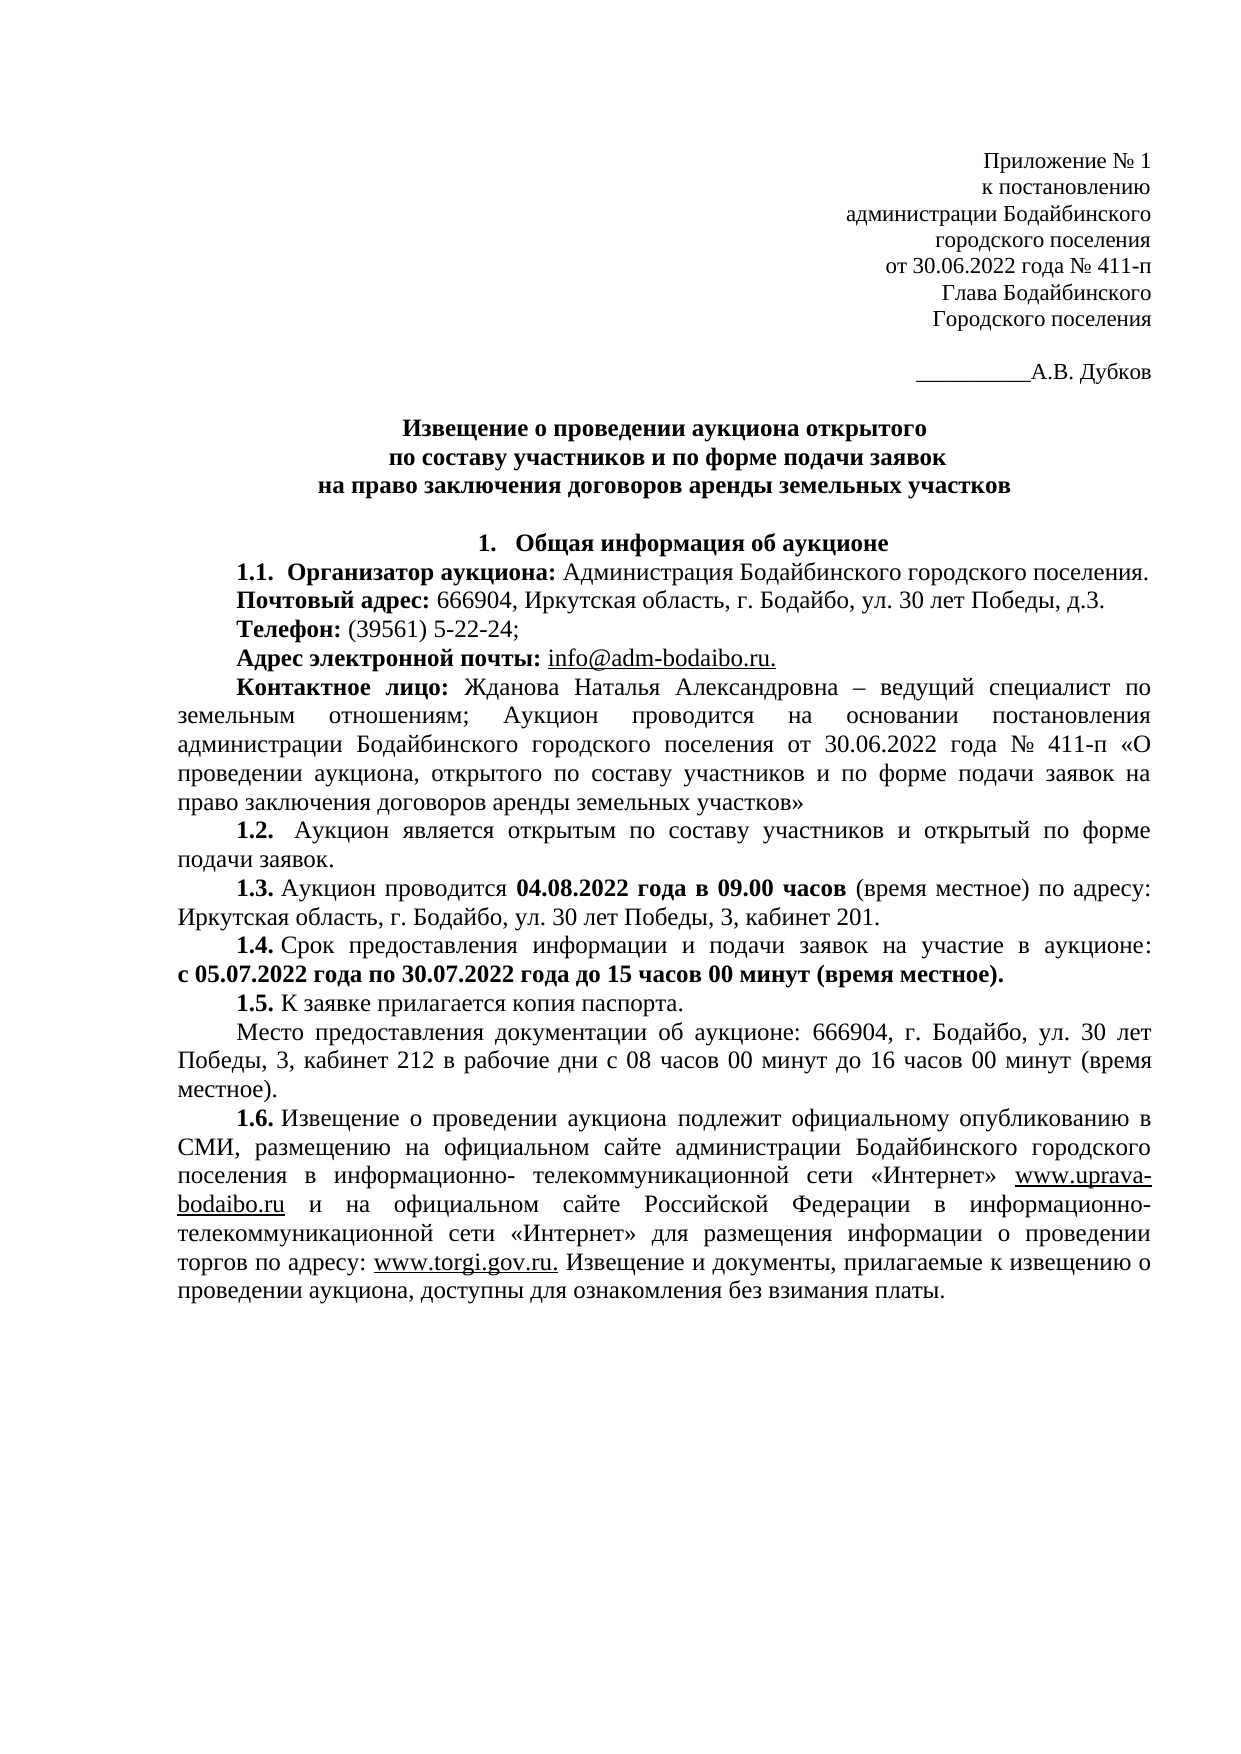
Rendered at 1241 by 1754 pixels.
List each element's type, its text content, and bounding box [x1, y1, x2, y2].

text Приложение № 1 [738, 147, 1152, 173]
text к постановлению администрации Бодайбинского [177, 173, 1152, 226]
title Аукцион является открытым по составу участников и открытый по форме подачи заявок. [177, 815, 1152, 873]
title Извещение о проведении аукциона подлежит официальному опубликованию в СМИ, размещению на официальном сайте администрации Бодайбинского городского поселения в информационно- телекоммуникационной сети «Интернет» www.uprava-bodaibo.ru и на официальном сайте Российской Федерации в информационно-телекоммуникационной сети «Интернет» для размещения информации о проведении торгов по адресу: www.torgi.gov.ru. Извещение и документы, прилагаемые к извещению о проведении аукциона, доступны для ознакомления без взимания платы. [177, 1103, 1152, 1304]
text городского поселения [177, 226, 1152, 252]
text Глава Бодайбинского [177, 279, 1152, 305]
text __________А.В. Дубков [738, 358, 1152, 384]
list Организатор аукциона: Администрация Бодайбинского городского поселения. [177, 557, 1152, 585]
list Общая информация об аукционе [215, 528, 1152, 557]
list Почтовый адрес: 666904, Иркутская область, г. Бодайбо, ул. 30 лет Победы, д.3. [177, 585, 1152, 614]
title Срок предоставления информации и подачи заявок на участие в аукционе: с 05.07.2022 года по 30.07.2022 года до 15 часов 00 минут (время местное). [177, 930, 1152, 988]
text на право заключения договоров аренды земельных участков [177, 470, 1152, 499]
text по составу участников и по форме подачи заявок [177, 442, 1152, 470]
list Телефон: (39561) 5-22-24; [177, 614, 1152, 643]
text Городского поселения [177, 305, 1152, 331]
title К заявке прилагается копия паспорта. [177, 988, 1152, 1017]
text Контактное лицо: Жданова Наталья Александровна – ведущий специалист по земельным отношениям; Аукцион проводится на основании постановления администрации Бодайбинского городского поселения от 30.06.2022 года № 411-п «О проведении аукциона, открытого по составу участников и по форме подачи заявок на право заключения договоров аренды земельных участков» [177, 672, 1152, 815]
title Место предоставления документации об аукционе: 666904, г. Бодайбо, ул. 30 лет Победы, 3, кабинет 212 в рабочие дни с 08 часов 00 минут до 16 часов 00 минут (время местное). [177, 1017, 1152, 1103]
title Аукцион проводится 04.08.2022 года в 09.00 часов (время местное) по адресу: Иркутская область, г. Бодайбо, ул. 30 лет Победы, 3, кабинет 201. [177, 873, 1152, 930]
text Извещение о проведении аукциона открытого [177, 413, 1152, 442]
list Адрес электронной почты: info@adm-bodaibo.ru. [177, 643, 1152, 672]
text от 30.06.2022 года № 411-п [177, 252, 1152, 279]
